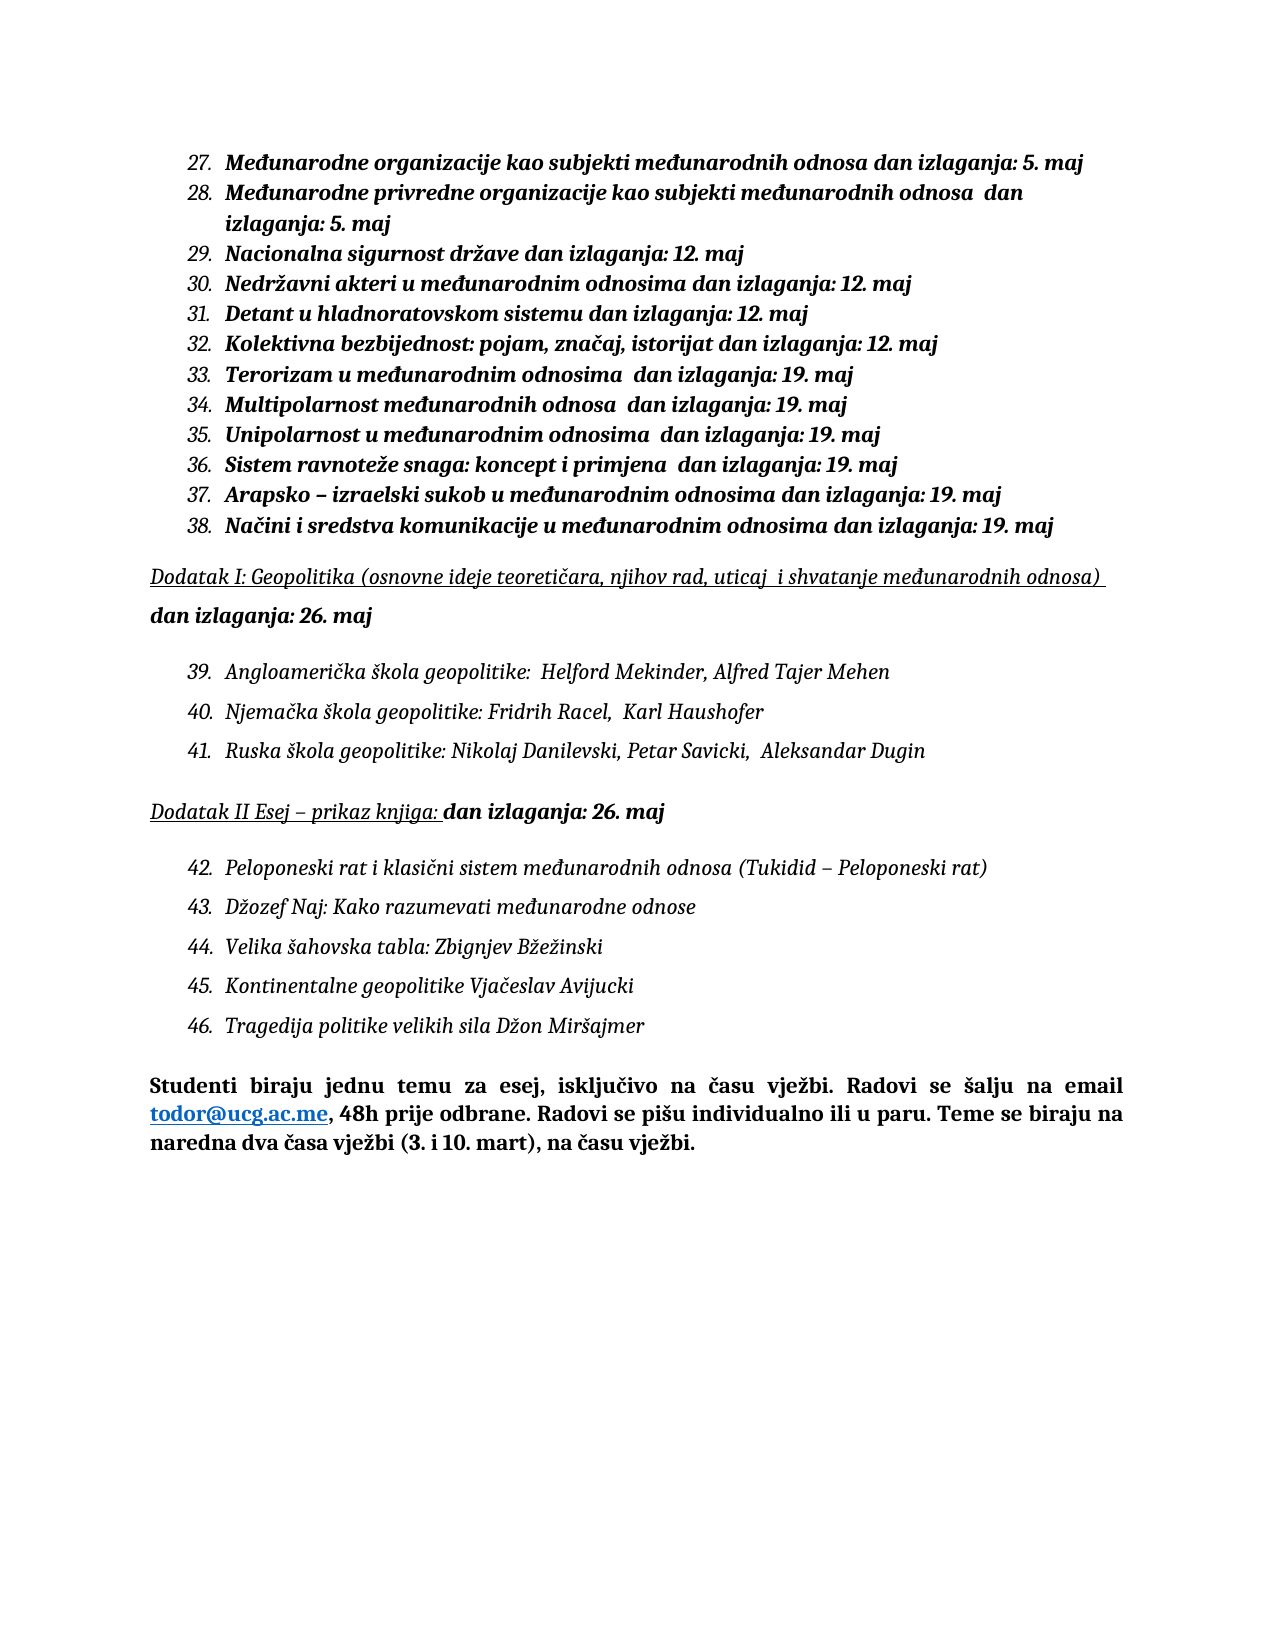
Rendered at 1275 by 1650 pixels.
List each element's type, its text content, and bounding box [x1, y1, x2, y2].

list Peloponeski rat i klasični sistem međunarodnih odnosa (Tukidid – Peloponeski rat) [187, 854, 1125, 881]
list Detant u hladnoratovskom sistemu dan izlaganja: 12. maj [187, 301, 1125, 327]
list Sistem ravnoteže snaga: koncept i primjena dan izlaganja: 19. maj [187, 452, 1125, 478]
list Nacionalna sigurnost države dan izlaganja: 12. maj [187, 241, 1125, 267]
text Dodatak I: Geopolitika (osnovne ideje teoretičara, njihov rad, uticaj i shvatanje međunarodnih odnosa) dan izlaganja: 26. maj [150, 563, 1125, 629]
list Međunarodne organizacije kao subjekti međunarodnih odnosa dan izlaganja: 5. maj [187, 150, 1125, 176]
list Arapsko – izraelski sukob u međunarodnim odnosima dan izlaganja: 19. maj [187, 482, 1125, 509]
list Tragedija politike velikih sila Džon Miršajmer [187, 1012, 1125, 1039]
list Nedržavni akteri u međunarodnim odnosima dan izlaganja: 12. maj [187, 271, 1125, 297]
list Ruska škola geopolitike: Nikolaj Danilevski, Petar Savicki, Aleksandar Dugin [187, 738, 1125, 764]
list Džozef Naj: Kako razumevati međunarodne odnose [187, 894, 1125, 920]
list Unipolarnost u međunarodnim odnosima dan izlaganja: 19. maj [187, 422, 1125, 448]
list Kolektivna bezbijednost: pojam, značaj, istorijat dan izlaganja: 12. maj [187, 331, 1125, 358]
text Dodatak II Esej – prikaz knjiga: dan izlaganja: 26. maj [150, 798, 1125, 825]
list Velika šahovska tabla: Zbignjev Bžežinski [187, 933, 1125, 960]
text Studenti biraju jednu temu za esej, isključivo na času vježbi. Radovi se šalju na email todor@ucg.ac.me, 48h prije odbrane. Radovi se pišu individualno ili u paru. Teme se biraju na naredna dva časa vježbi (3. i 10. mart), na času vježbi. [150, 1073, 1125, 1156]
list Terorizam u međunarodnim odnosima dan izlaganja: 19. maj [187, 361, 1125, 388]
list Načini i sredstva komunikacije u međunarodnim odnosima dan izlaganja: 19. maj [187, 512, 1125, 539]
list Kontinentalne geopolitike Vjačeslav Avijucki [187, 973, 1125, 999]
list Angloamerička škola geopolitike: Helford Mekinder, Alfred Tajer Mehen [187, 659, 1125, 686]
list Međunarodne privredne organizacije kao subjekti međunarodnih odnosa dan izlaganja: 5. maj [187, 180, 1125, 237]
list Njemačka škola geopolitike: Fridrih Racel, Karl Haushofer [187, 699, 1125, 725]
list Multipolarnost međunarodnih odnosa dan izlaganja: 19. maj [187, 392, 1125, 418]
